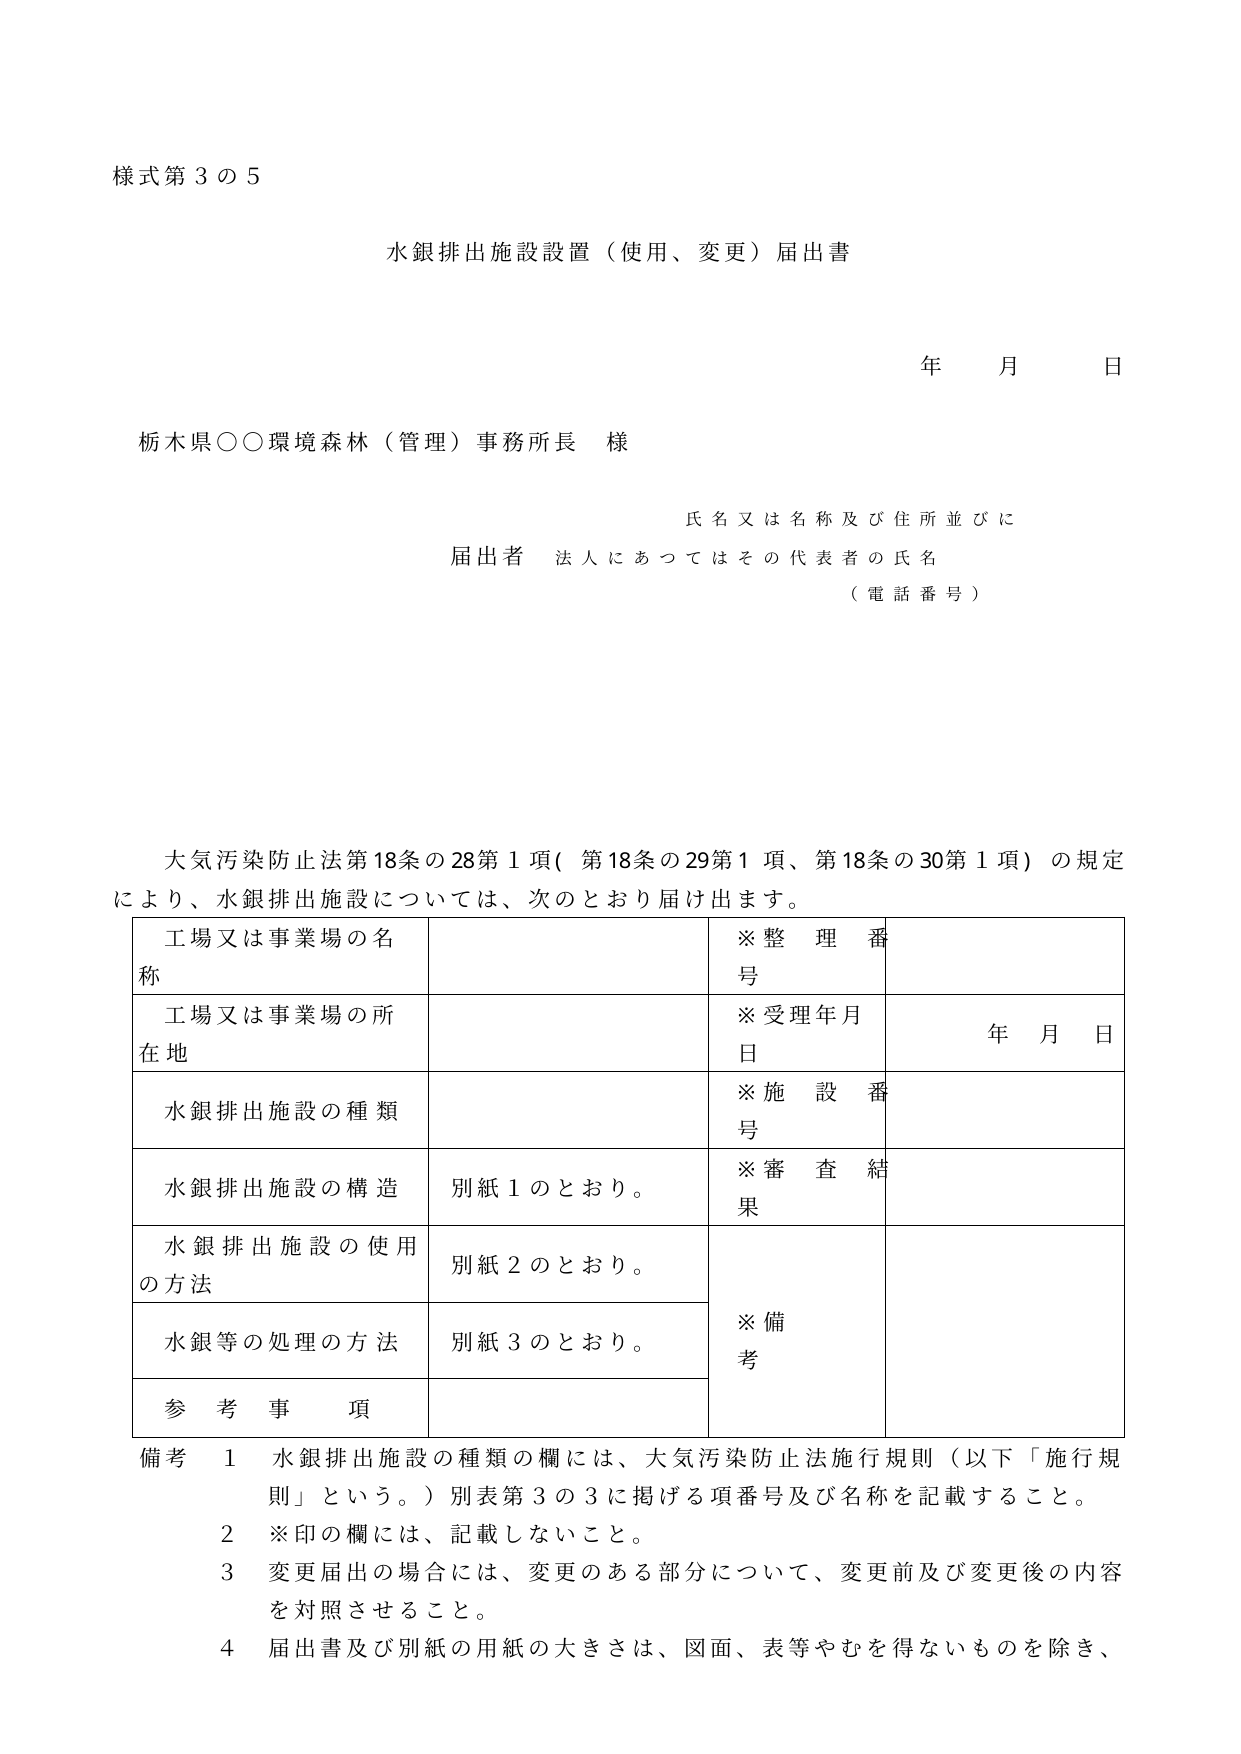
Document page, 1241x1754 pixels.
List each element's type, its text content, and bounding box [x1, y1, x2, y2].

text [112, 1628, 1128, 1666]
text （電話番号） [112, 574, 1128, 612]
table_header ※整理番号 [709, 918, 885, 994]
table_cell 水銀等の処理の方法 [133, 1303, 428, 1378]
table_header [429, 918, 708, 994]
text ２ ※印の欄には、記載しないこと。 [112, 1514, 1128, 1552]
text ３ 変更届出の場合には、変更のある部分について、変更前及び変更後の内容を対照させること。 [112, 1552, 1128, 1628]
text 様式第３の５ [112, 156, 1128, 194]
table_cell [709, 1378, 885, 1437]
table_cell ※施設番号 [709, 1072, 885, 1148]
table_cell 参考事項 [133, 1379, 428, 1437]
table_cell [886, 1149, 1124, 1225]
table_cell 水銀排出施設の種類 [133, 1072, 428, 1148]
table_cell 別紙３のとおり。 [429, 1303, 708, 1378]
table_cell ※審査結果 [709, 1149, 885, 1225]
text 水銀排出施設設置（使用、変更）届出書 [112, 232, 1128, 270]
table_cell [886, 1072, 1124, 1148]
table_cell 水銀排出施設の構造 [133, 1149, 428, 1225]
text 栃木県○○環境森林（管理）事務所長 様 [112, 422, 1128, 460]
text 年 月 日 [112, 308, 1128, 384]
table_cell 工場又は事業場の所在地 [133, 995, 428, 1071]
text 氏名又は名称及び住所並びに [112, 498, 1128, 536]
text 大気汚染防止法第18条の28第１項(第18条の29第1項、第18条の30第１項)の規定により、水銀排出施設については、次のとおり届け出ます。 [112, 841, 1128, 917]
table_cell ※備考 [709, 1226, 885, 1378]
table_cell [886, 1226, 1124, 1378]
text 備考 １ 水銀排出施設の種類の欄には、大気汚染防止法施行規則（以下「施行規則」という。）別表第３の３に掲げる項番号及び名称を記載すること。 [112, 1438, 1128, 1514]
table_cell 別紙１のとおり。 [429, 1149, 708, 1225]
table_header 工場又は事業場の名称 [133, 918, 428, 994]
table_cell 水銀排出施設の使用の方法 [133, 1226, 428, 1302]
table_cell [886, 1378, 1124, 1437]
table_cell 年 月 日 [886, 995, 1124, 1071]
table_cell 別紙２のとおり。 [429, 1226, 708, 1302]
table_cell ※受理年月日 [709, 995, 885, 1071]
table_cell [429, 995, 708, 1071]
text 届出者 法人にあつてはその代表者の氏名 [112, 536, 1128, 574]
table_header [886, 918, 1124, 994]
table_cell [429, 1379, 708, 1437]
table_cell [429, 1072, 708, 1148]
